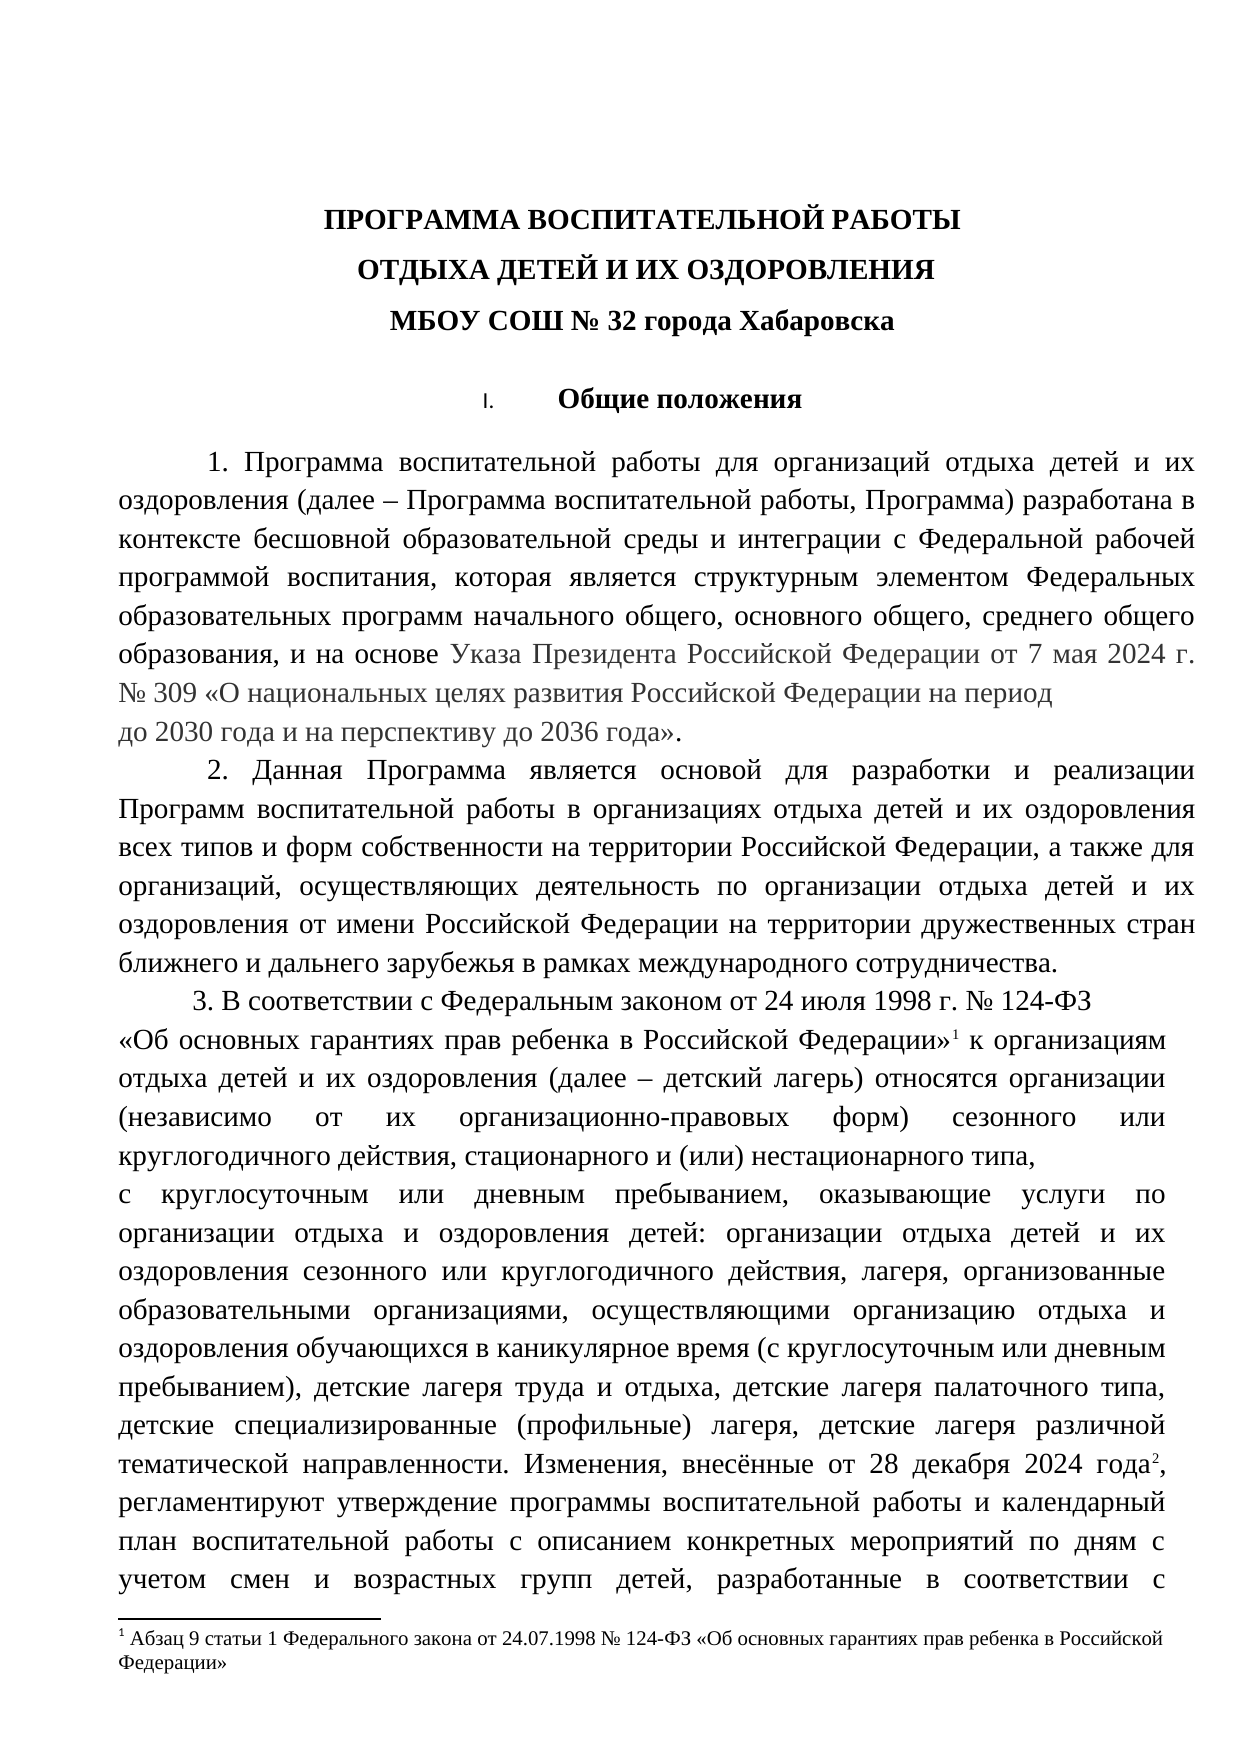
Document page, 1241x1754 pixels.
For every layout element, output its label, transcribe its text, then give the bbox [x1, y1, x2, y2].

text 2. Данная Программа является основой для разработки и реализации Программ воспитательной работы в организациях отдыха детей и их оздоровления всех типов и форм собственности на территории Российской Федерации, а также для организаций, осуществляющих деятельность по организации отдыха детей и их оздоровления от имени Российской Федерации на территории дружественных стран ближнего и дальнего зарубежья в рамках международного сотрудничества. [118, 752, 1196, 978]
text 1. Программа воспитательной работы для организаций отдыха детей и их оздоровления (далее – Программа воспитательной работы, Программа) разработана в контексте бесшовной образовательной среды и интеграции с Федеральной рабочей программой воспитания, которая является структурным элементом Федеральных образовательных программ начального общего, основного общего, среднего общего образования, и на основе Указа Президента Российской Федерации от 7 мая 2024 г. № 309 «О национальных целях развития Российской Федерации на период до 2030 года и на перспективу до 2036 года». [118, 444, 1196, 747]
list Общие положения [118, 382, 1166, 415]
text ОТДЫХА ДЕТЕЙ И ИХ ОЗДОРОВЛЕНИЯ [118, 252, 1166, 286]
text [118, 983, 1166, 1595]
text ПРОГРАММА ВОСПИТАТЕЛЬНОЙ РАБОТЫ [118, 202, 1166, 236]
text МБОУ СОШ № 32 города Хабаровска [118, 303, 1166, 336]
